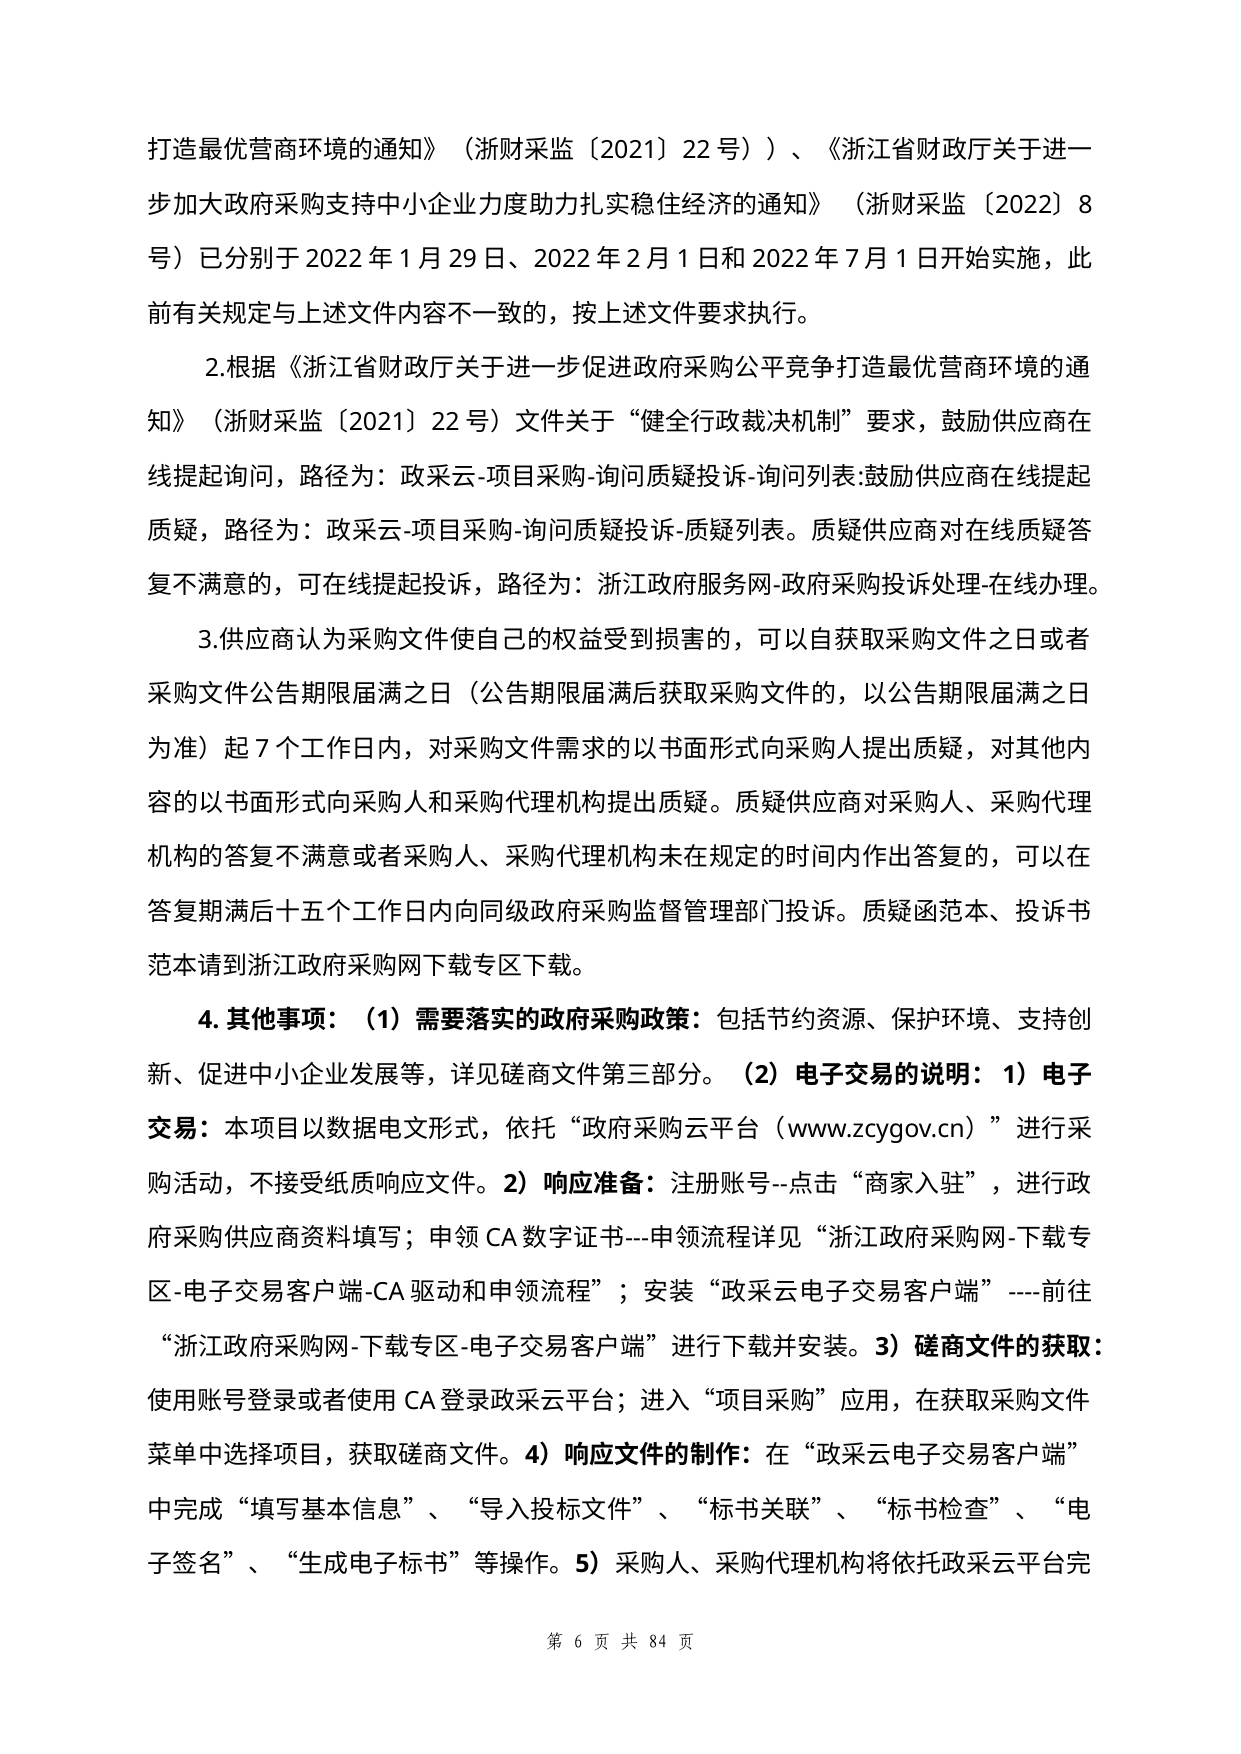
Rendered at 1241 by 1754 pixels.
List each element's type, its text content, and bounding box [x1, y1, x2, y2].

text 2.根据《浙江省财政厅关于进一步促进政府采购公平竞争打造最优营商环境的通知》（浙财采监〔2021〕22号）文件关于“健全行政裁决机制”要求，鼓励供应商在线提起询问，路径为：政采云-项目采购-询问质疑投诉-询问列表:鼓励供应商在线提起质疑，路径为：政采云-项目采购-询问质疑投诉-质疑列表。质疑供应商对在线质疑答复不满意的，可在线提起投诉，路径为：浙江政府服务网-政府采购投诉处理-在线办理。 [148, 347, 1092, 601]
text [148, 130, 1092, 329]
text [148, 1000, 1092, 1580]
text 3.供应商认为采购文件使自己的权益受到损害的，可以自获取采购文件之日或者采购文件公告期限届满之日（公告期限届满后获取采购文件的，以公告期限届满之日为准）起7个工作日内，对采购文件需求的以书面形式向采购人提出质疑，对其他内容的以书面形式向采购人和采购代理机构提出质疑。质疑供应商对采购人、采购代理机构的答复不满意或者采购人、采购代理机构未在规定的时间内作出答复的，可以在答复期满后十五个工作日内向同级政府采购监督管理部门投诉。质疑函范本、投诉书范本请到浙江政府采购网下载专区下载。 [148, 619, 1092, 982]
